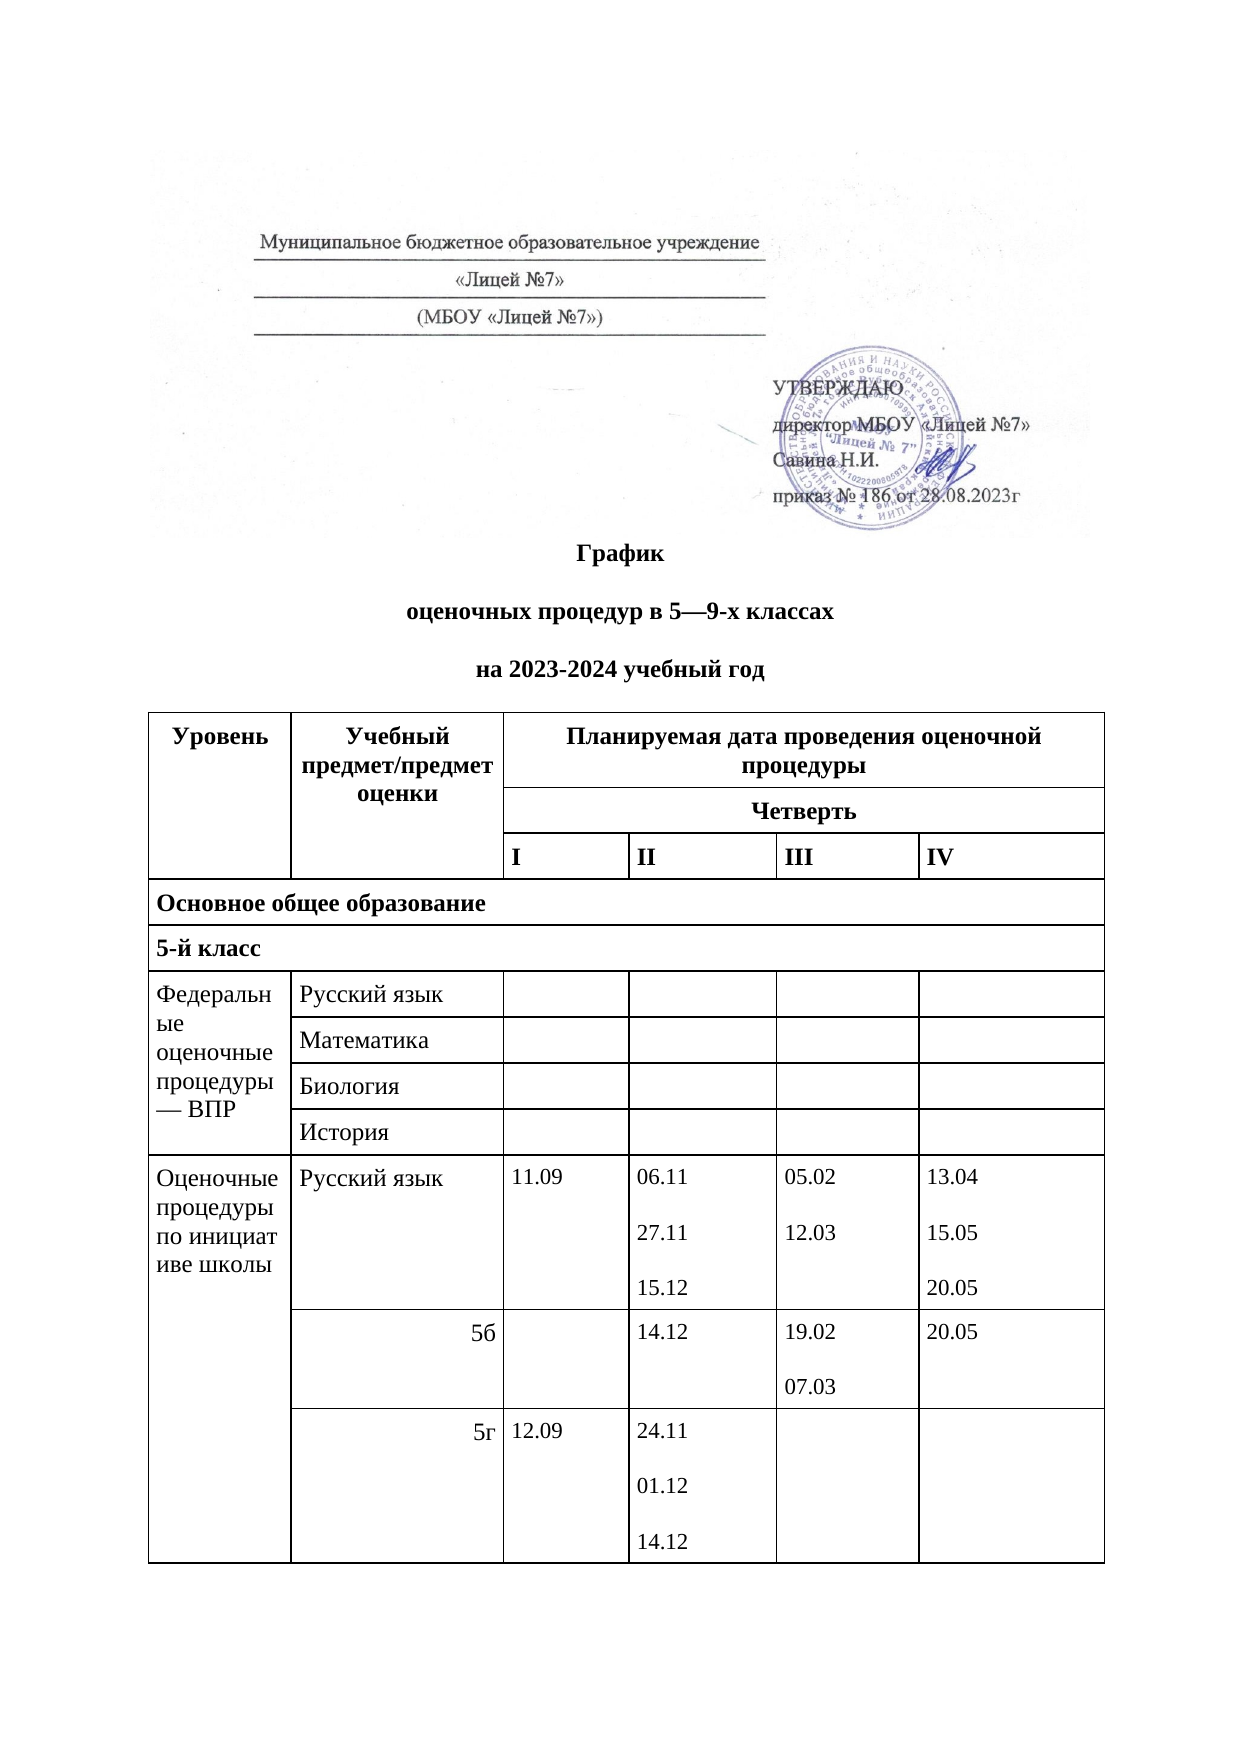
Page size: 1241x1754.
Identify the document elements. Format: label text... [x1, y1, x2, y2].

table_cell [630, 1064, 776, 1108]
text оценочных процедур в 5—9-х классах [150, 596, 1090, 624]
table_cell Федеральные оценочные процедуры — ВПР [149, 972, 290, 1154]
table_cell [777, 1018, 918, 1062]
table_cell II [630, 834, 776, 878]
table_cell Математика [292, 1018, 503, 1062]
table_cell [777, 1110, 918, 1154]
table_cell Русский язык [292, 1156, 503, 1308]
table_header Уровень [149, 713, 290, 878]
table_cell 20.05 [920, 1310, 1104, 1407]
table_cell 24.11 01.12 14.12 [630, 1409, 776, 1562]
picture [150, 150, 1091, 538]
table_cell [920, 1409, 1104, 1562]
table_cell Четверть [504, 788, 1104, 832]
table_cell Оценочные процедуры по инициативе школы [149, 1156, 290, 1562]
table_cell [630, 1110, 776, 1154]
table_cell [920, 1110, 1104, 1154]
text График [150, 538, 1090, 567]
table_cell 13.04 15.05 20.05 [920, 1156, 1104, 1308]
table_cell [777, 972, 918, 1016]
table_cell [504, 1018, 628, 1062]
table_cell [630, 972, 776, 1016]
table_cell 19.02 07.03 [777, 1310, 918, 1407]
text на 2023-2024 учебный год [150, 654, 1090, 682]
table_header Планируемая дата проведения оценочной процедуры [504, 713, 1104, 786]
table_cell История [292, 1110, 503, 1154]
table_cell [920, 1018, 1104, 1062]
table_cell 11.09 [504, 1156, 628, 1308]
table_cell [920, 972, 1104, 1016]
table_cell [504, 1110, 628, 1154]
table_cell Основное общее образование [149, 880, 1104, 924]
table_cell [504, 972, 628, 1016]
table_cell [504, 1064, 628, 1108]
table_header Учебный предмет/предмет оценки [292, 713, 503, 878]
table_cell 05.02 12.03 [777, 1156, 918, 1308]
table_cell IV [920, 834, 1104, 878]
table_cell III [777, 834, 918, 878]
table_cell Биология [292, 1064, 503, 1108]
table_cell 06.11 27.11 15.12 [630, 1156, 776, 1308]
table_cell I [504, 834, 628, 878]
table_cell 14.12 [630, 1310, 776, 1407]
table_cell 5г [292, 1409, 503, 1562]
table_cell 12.09 [504, 1409, 628, 1562]
table_cell [504, 1310, 628, 1407]
table_cell [777, 1064, 918, 1108]
table_cell [777, 1409, 918, 1562]
table_cell [630, 1018, 776, 1062]
table_cell 5б [292, 1310, 503, 1407]
table_cell 5-й класс [149, 926, 1104, 970]
table_cell Русский язык [292, 972, 503, 1016]
table_cell [920, 1064, 1104, 1108]
